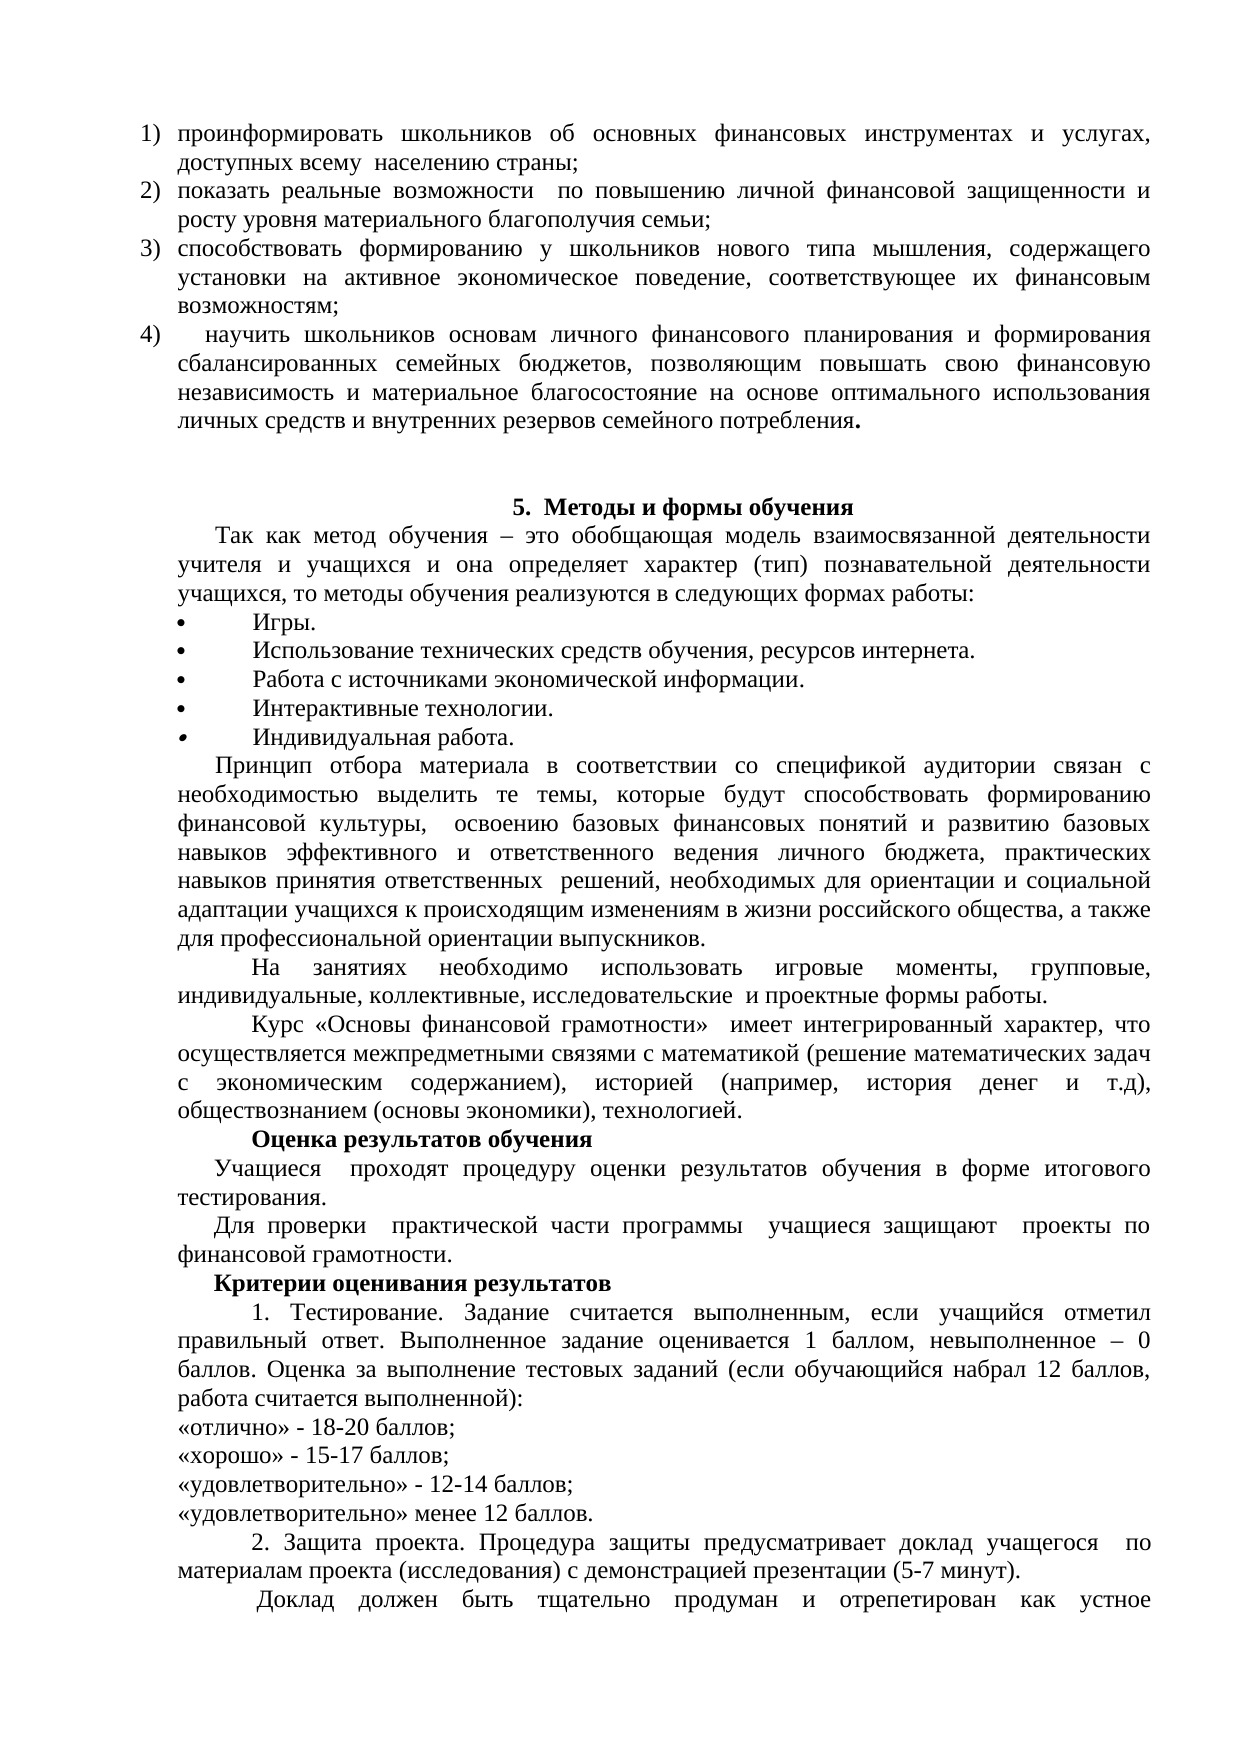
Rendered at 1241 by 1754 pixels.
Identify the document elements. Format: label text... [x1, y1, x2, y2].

text На занятиях необходимо использовать игровые моменты, групповые, индивидуальные, коллективные, исследовательские и проектные формы работы. [177, 952, 1152, 1009]
text Оценка результатов обучения [177, 1124, 1152, 1153]
text Критерии оценивания результатов [177, 1268, 1152, 1297]
text Принцип отбора материала в соответствии со спецификой аудитории связан с необходимостью выделить те темы, которые будут способствовать формированию финансовой культуры, освоению базовых финансовых понятий и развитию базовых навыков эффективного и ответственного ведения личного бюджета, практических навыков принятия ответственных решений, необходимых для ориентации и социальной адаптации учащихся к происходящим изменениям в жизни российского общества, а также для профессиональной ориентации выпускников. [177, 751, 1152, 952]
list проинформировать школьников об основных финансовых инструментах и услугах, доступных всему населению страны; [140, 118, 1152, 176]
text «удовлетворительно» - 12-14 баллов; [177, 1469, 1152, 1498]
list Интерактивные технологии. [177, 693, 1152, 722]
text «отлично» - 18-20 баллов; [177, 1412, 1152, 1441]
text 5. Методы и формы обучения [177, 492, 1152, 521]
text 1. Тестирование. Задание считается выполненным, если учащийся отметил правильный ответ. Выполненное задание оценивается 1 баллом, невыполненное – 0 баллов. Оценка за выполнение тестовых заданий (если обучающийся набрал 12 баллов, работа считается выполненной): [177, 1297, 1152, 1412]
list способствовать формированию у школьников нового типа мышления, содержащего установки на активное экономическое поведение, соответствующее их финансовым возможностям; [140, 233, 1152, 319]
text Для проверки практической части программы учащиеся защищают проекты по финансовой грамотности. [177, 1211, 1152, 1268]
list показать реальные возможности по повышению личной финансовой защищенности и росту уровня материального благополучия семьи; [140, 176, 1152, 233]
text Так как метод обучения – это обобщающая модель взаимосвязанной деятельности учителя и учащихся и она определяет характер (тип) познавательной деятельности учащихся, то методы обучения реализуются в следующих формах работы: [177, 521, 1152, 607]
list Игры. [177, 607, 1152, 636]
list научить школьников основам личного финансового планирования и формирования сбалансированных семейных бюджетов, позволяющим повышать свою финансовую независимость и материальное благосостояние на основе оптимального использования личных средств и внутренних резервов семейного потребления. [140, 319, 1152, 434]
list 2. Защита проекта. Процедура защиты предусматривает доклад учащегося по материалам проекта (исследования) с демонстрацией презентации (5-7 минут). [177, 1527, 1152, 1584]
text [177, 1584, 1152, 1613]
list Использование технических средств обучения, ресурсов интернета. [177, 636, 1152, 664]
list Работа с источниками экономической информации. [177, 664, 1152, 693]
text Курс «Основы финансовой грамотности» имеет интегрированный характер, что осуществляется межпредметными связями с математикой (решение математических задач с экономическим содержанием), историей (например, история денег и т.д), обществознанием (основы экономики), технологией. [177, 1009, 1152, 1124]
text «хорошо» - 15-17 баллов; [177, 1441, 1152, 1469]
text «удовлетворительно» менее 12 баллов. [177, 1498, 1152, 1527]
text Учащиеся проходят процедуру оценки результатов обучения в форме итогового тестирования. [177, 1153, 1152, 1211]
list Индивидуальная работа. [177, 722, 1152, 751]
